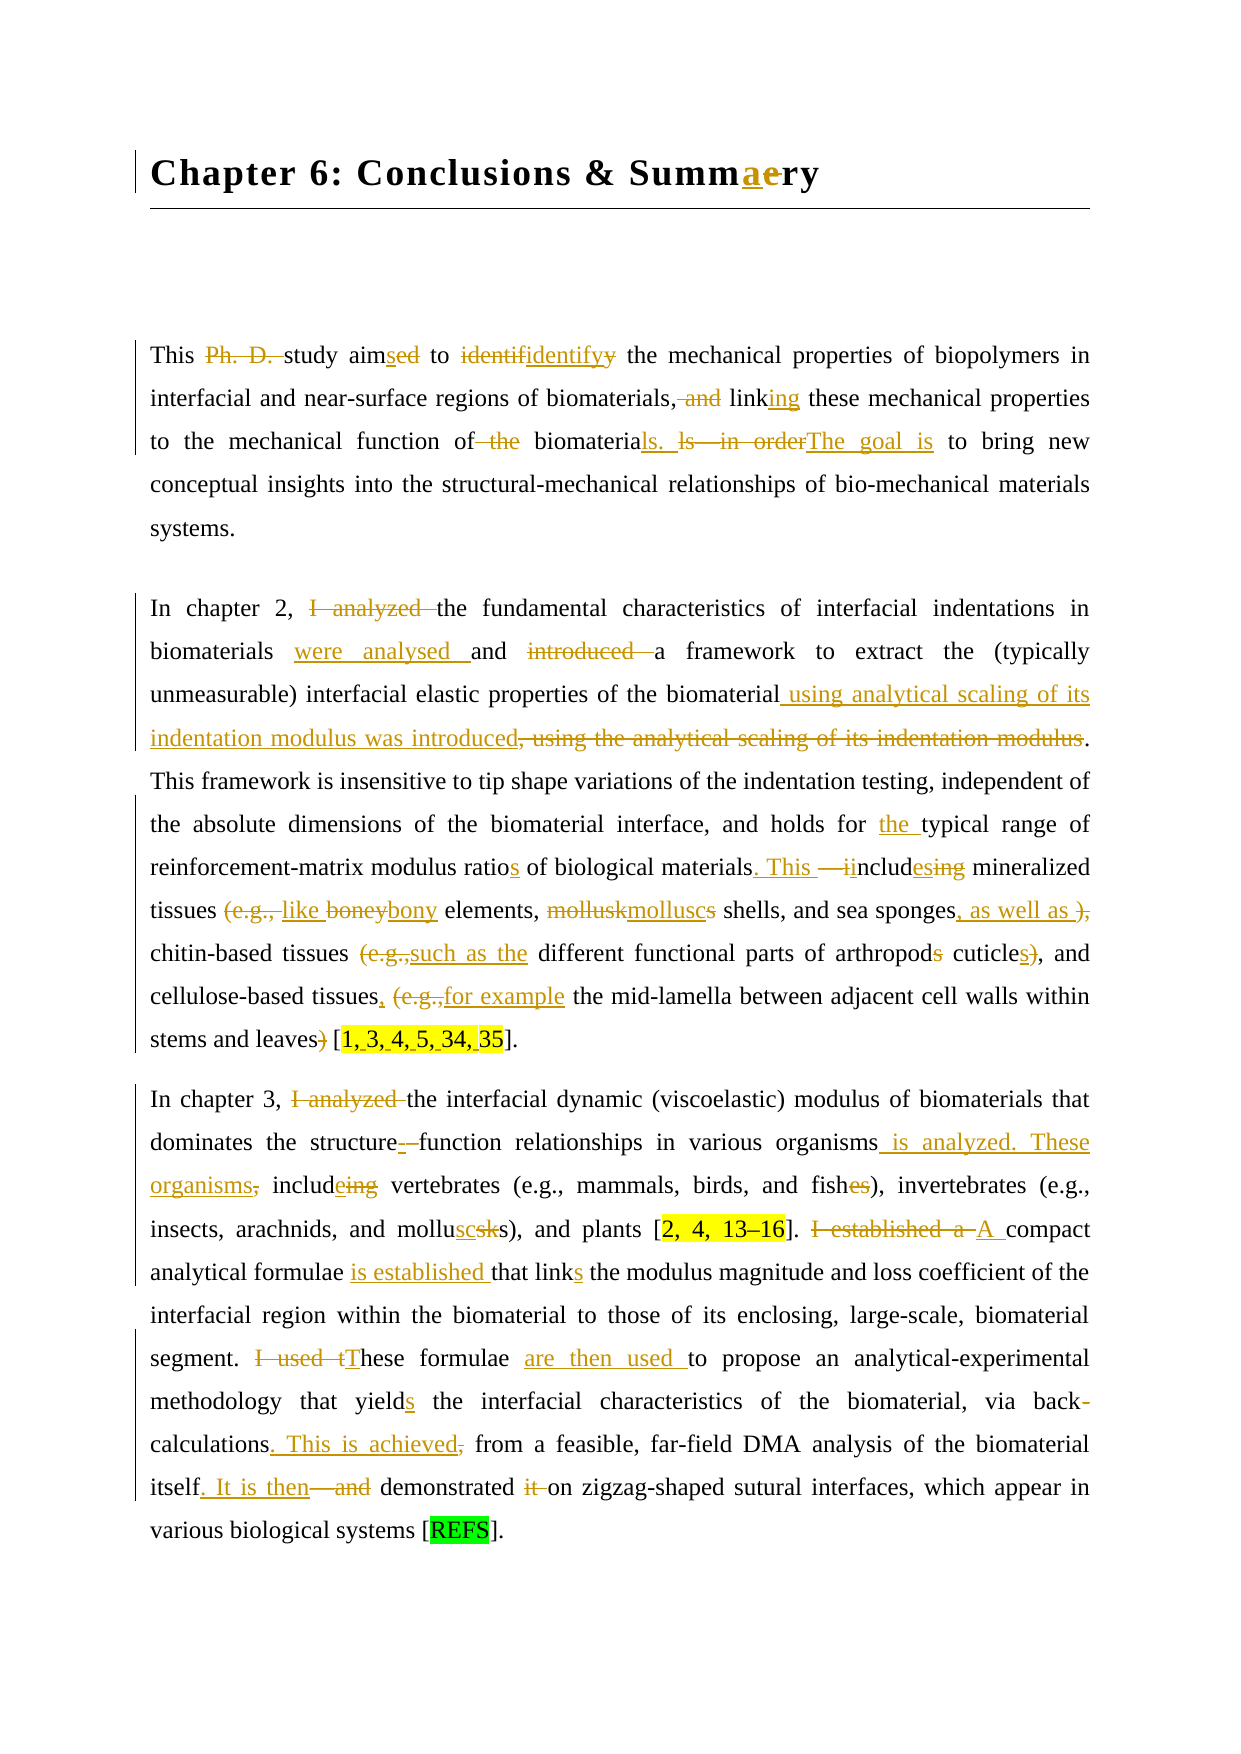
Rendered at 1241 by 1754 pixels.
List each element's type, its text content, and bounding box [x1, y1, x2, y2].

text This study aim to the mechanical properties of biopolymers in interfacial and near-surface regions of biomaterials, link these mechanical properties to the mechanical function of biomateria to bring new conceptual insights into the structural-mechanical relationships of bio-mechanical materials systems. [150, 340, 1090, 541]
text In chapter 3, the interfacial dynamic (viscoelastic) modulus of biomaterials that dominates the structurefunction relationships in various organisms includ vertebrates (e.g., mammals, birds, and fish), invertebrates (e.g., insects, arachnids, and mollus), and plants [2, 4, 13–16]. compact analytical formulae that link the modulus magnitude and loss coefficient of the interfacial region within the biomaterial to those of its enclosing, large-scale, biomaterial segment. hese formulae to propose an analytical-experimental methodology that yield the interfacial characteristics of the biomaterial, via backcalculations from a feasible, far-field DMA analysis of the biomaterial itself demonstrated on zigzag-shaped sutural interfaces, which appear in various biological systems [REFS]. [150, 1084, 1090, 1544]
text In chapter 2, the fundamental characteristics of interfacial indentations in biomaterials and a framework to extract the (typically unmeasurable) interfacial elastic properties of the biomaterial. This framework is insensitive to tip shape variations of the indentation testing, independent of the absolute dimensions of the biomaterial interface, and holds for typical range of reinforcement-matrix modulus ratio of biological materialsnclud mineralized tissues elements, shells, and sea spongeschitin-based tissues different functional parts of arthropod cuticle, and cellulose-based tissues the mid-lamella between adjacent cell walls within stems and leaves [1,3,4,5,34,35]. [150, 593, 1090, 1053]
text Chapter 6: Conclusions & Summry [150, 150, 1090, 208]
